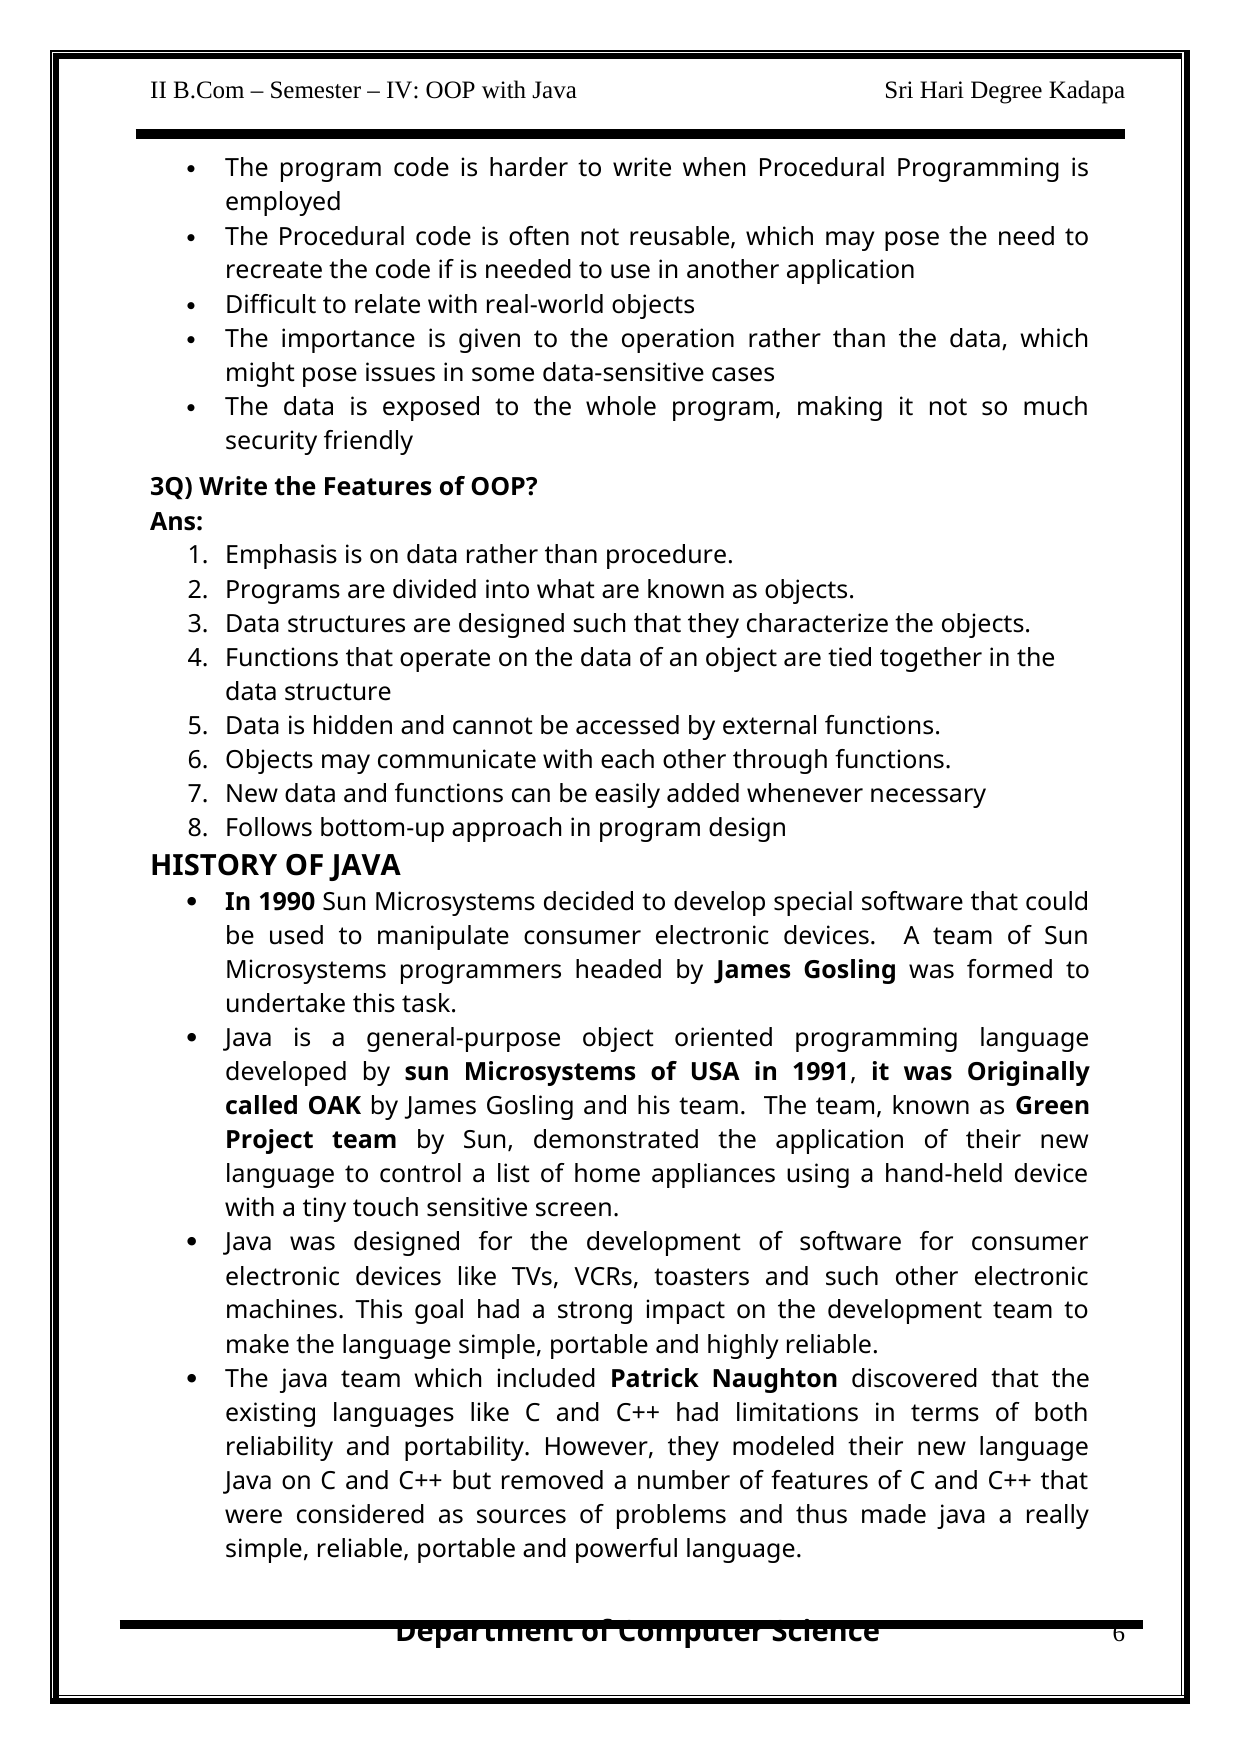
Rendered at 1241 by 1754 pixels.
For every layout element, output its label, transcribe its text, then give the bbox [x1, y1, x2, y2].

list Objects may communicate with each other through functions. [187, 742, 1090, 776]
text 3Q) Write the Features of OOP? [150, 469, 1090, 503]
list Data structures are designed such that they characterize the objects. [187, 605, 1090, 639]
text Ans: [150, 503, 1090, 537]
list Data is hidden and cannot be accessed by external functions. [187, 707, 1090, 742]
list New data and functions can be easily added whenever necessary [187, 776, 1090, 810]
text HISTORY OF JAVA [150, 844, 1090, 883]
list Programs are divided into what are known as objects. [187, 571, 1090, 605]
list The importance is given to the operation rather than the data, which might pose issues in some data-sensitive cases [187, 320, 1090, 388]
list Java is a general-purpose object oriented programming language developed by sun Microsystems of USA in 1991, it was Originally called OAK by James Gosling and his team. The team, known as Green Project team by Sun, demonstrated the application of their new language to control a list of home appliances using a hand-held device with a tiny touch sensitive screen. [187, 1020, 1090, 1224]
list The program code is harder to write when Procedural Programming is employed [187, 150, 1090, 218]
list Difficult to relate with real-world objects [187, 286, 1090, 320]
list The Procedural code is often not reusable, which may pose the need to recreate the code if is needed to use in another application [187, 218, 1090, 286]
list Emphasis is on data rather than procedure. [187, 537, 1090, 571]
list Java was designed for the development of software for consumer electronic devices like TVs, VCRs, toasters and such other electronic machines. This goal had a strong impact on the development team to make the language simple, portable and highly reliable. [187, 1224, 1090, 1360]
list Functions that operate on the data of an object are tied together in the data structure [187, 639, 1090, 707]
list Follows bottom-up approach in program design [187, 810, 1090, 844]
list The data is exposed to the whole program, making it not so much security friendly [187, 388, 1090, 457]
list In 1990 Sun Microsystems decided to develop special software that could be used to manipulate consumer electronic devices. A team of Sun Microsystems programmers headed by James Gosling was formed to undertake this task. [187, 883, 1090, 1020]
list The java team which included Patrick Naughton discovered that the existing languages like C and C++ had limitations in terms of both reliability and portability. However, they modeled their new language Java on C and C++ but removed a number of features of C and C++ that were considered as sources of problems and thus made java a really simple, reliable, portable and powerful language. [187, 1360, 1090, 1565]
